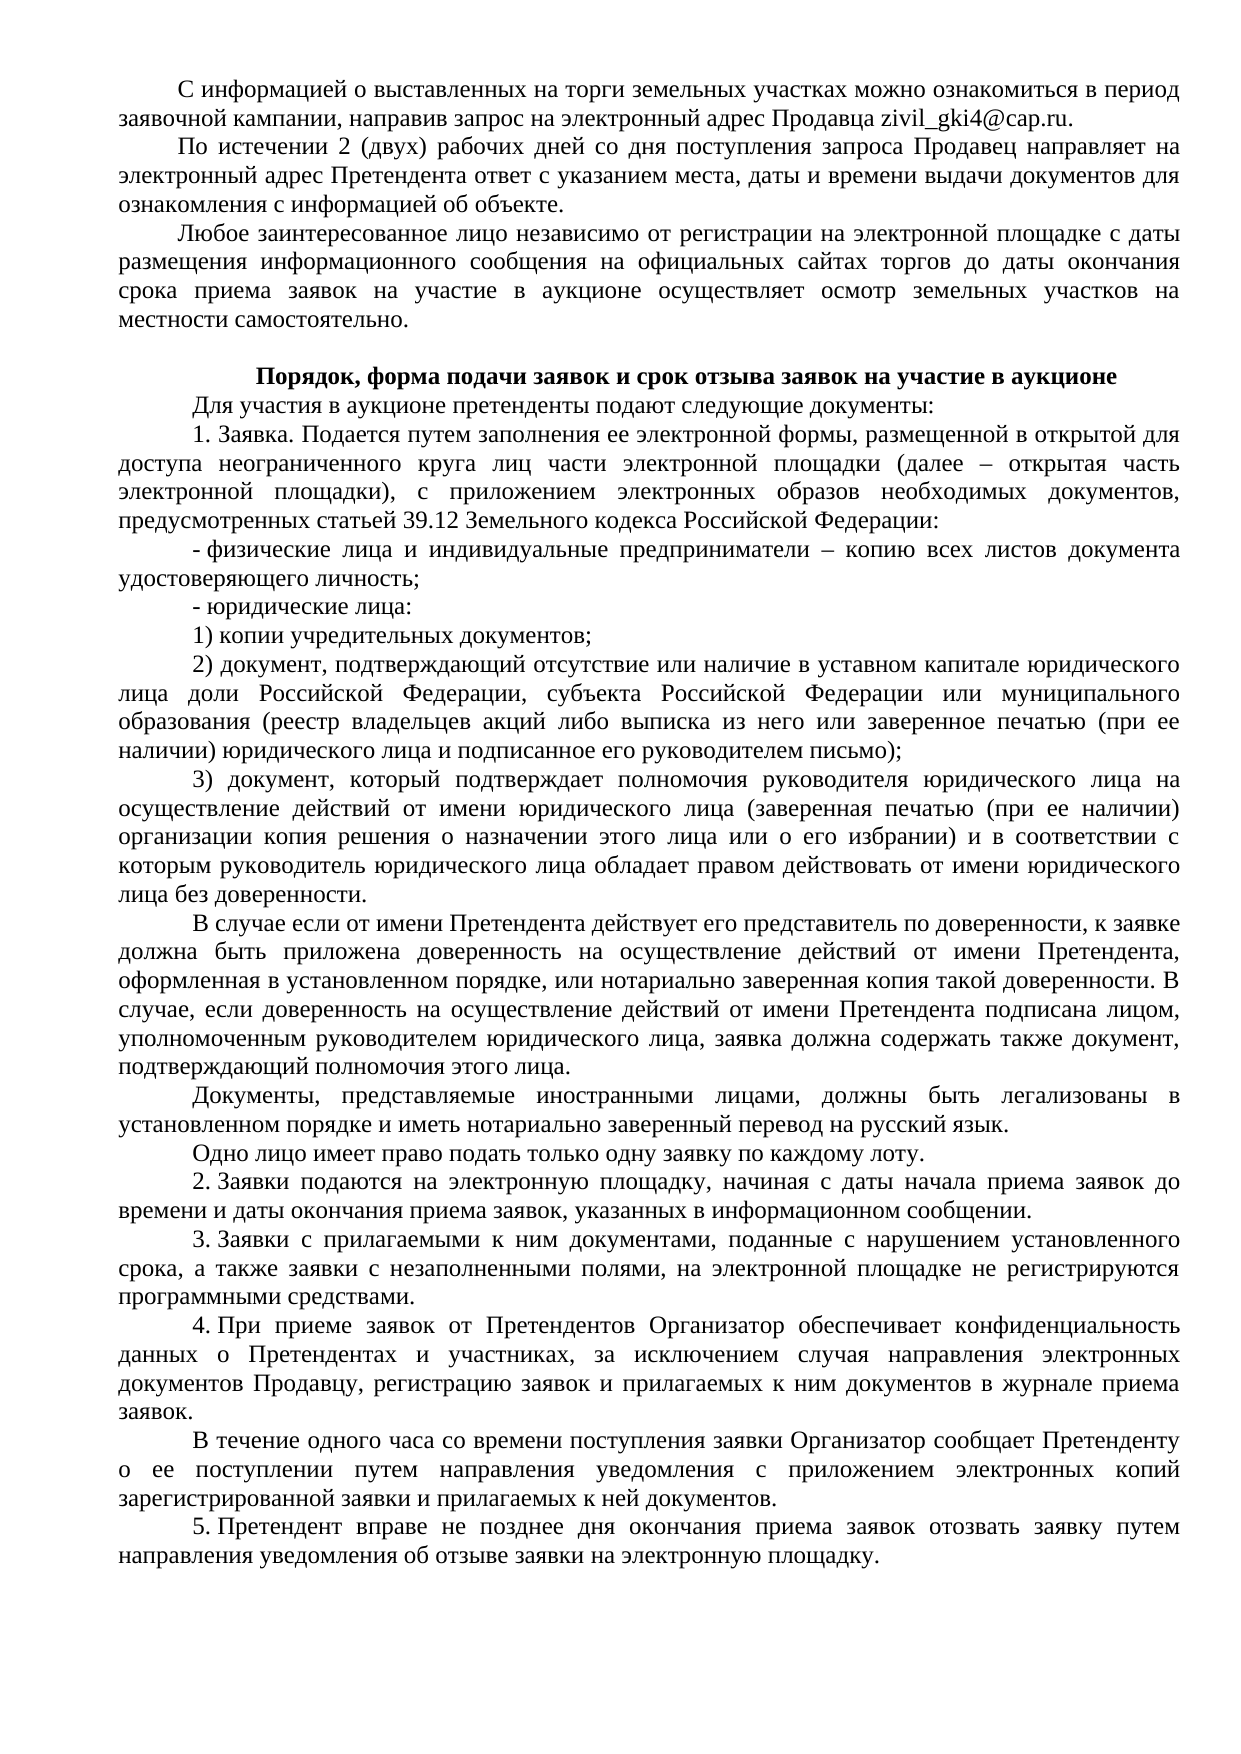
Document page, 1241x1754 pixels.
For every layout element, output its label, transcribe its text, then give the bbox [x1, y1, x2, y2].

text В случае если от имени Претендента действует его представитель по доверенности, к заявке должна быть приложена доверенность на осуществление действий от имени Претендента, оформленная в установленном порядке, или нотариально заверенная копия такой доверенности. В случае, если доверенность на осуществление действий от имени Претендента подписана лицом, уполномоченным руководителем юридического лица, заявка должна содержать также документ, подтверждающий полномочия этого лица. [118, 908, 1181, 1080]
text 1) копии учредительных документов; [118, 620, 1181, 649]
text 1. Заявка. Подается путем заполнения ее электронной формы, размещенной в открытой для доступа неограниченного круга лиц части электронной площадки (далее – открытая часть электронной площадки), с приложением электронных образов необходимых документов, предусмотренных статьей 39.12 Земельного кодекса Российской Федерации: [118, 419, 1181, 534]
text Для участия в аукционе претенденты подают следующие документы: [118, 390, 1181, 419]
text Документы, представляемые иностранными лицами, должны быть легализованы в установленном порядке и иметь нотариально заверенный перевод на русский язык. [118, 1080, 1181, 1138]
text 3. Заявки с прилагаемыми к ним документами, поданные с нарушением установленного срока, а также заявки с незаполненными полями, на электронной площадке не регистрируются программными средствами. [118, 1224, 1181, 1310]
text 4. При приеме заявок от Претендентов Организатор обеспечивает конфиденциальность данных о Претендентах и участниках, за исключением случая направления электронных документов Продавцу, регистрацию заявок и прилагаемых к ним документов в журнале приема заявок. [118, 1310, 1181, 1425]
text 5. Претендент вправе не позднее дня окончания приема заявок отозвать заявку путем направления уведомления об отзыве заявки на электронную площадку. [118, 1511, 1181, 1569]
text - юридические лица: [118, 591, 1181, 620]
text 3) документ, который подтверждает полномочия руководителя юридического лица на осуществление действий от имени юридического лица (заверенная печатью (при ее наличии) организации копия решения о назначении этого лица или о его избрании) и в соответствии с которым руководитель юридического лица обладает правом действовать от имени юридического лица без доверенности. [118, 764, 1181, 908]
text 2) документ, подтверждающий отсутствие или наличие в уставном капитале юридического лица доли Российской Федерации, субъекта Российской Федерации или муниципального образования (реестр владельцев акций либо выписка из него или заверенное печатью (при ее наличии) юридического лица и подписанное его руководителем письмо); [118, 649, 1181, 764]
text Любое заинтересованное лицо независимо от регистрации на электронной площадке с даты размещения информационного сообщения на официальных сайтах торгов до даты окончания срока приема заявок на участие в аукционе осуществляет осмотр земельных участков на местности самостоятельно. [118, 218, 1181, 333]
text По истечении 2 (двух) рабочих дней со дня поступления запроса Продавец направляет на электронный адрес Претендента ответ с указанием места, даты и времени выдачи документов для ознакомления с информацией об объекте. [118, 131, 1181, 218]
text - физические лица и индивидуальные предприниматели – копию всех листов документа удостоверяющего личность; [118, 534, 1181, 591]
text Одно лицо имеет право подать только одну заявку по каждому лоту. [118, 1138, 1181, 1166]
text С информацией о выставленных на торги земельных участках можно ознакомиться в период заявочной кампании, направив запрос на электронный адрес Продавца zivil_gki4@cap.ru. [118, 74, 1181, 131]
text В течение одного часа со времени поступления заявки Организатор сообщает Претенденту о ее поступлении путем направления уведомления с приложением электронных копий зарегистрированной заявки и прилагаемых к ней документов. [118, 1425, 1181, 1511]
text 2. Заявки подаются на электронную площадку, начиная с даты начала приема заявок до времени и даты окончания приема заявок, указанных в информационном сообщении. [118, 1166, 1181, 1224]
text Порядок, форма подачи заявок и срок отзыва заявок на участие в аукционе [118, 361, 1181, 390]
